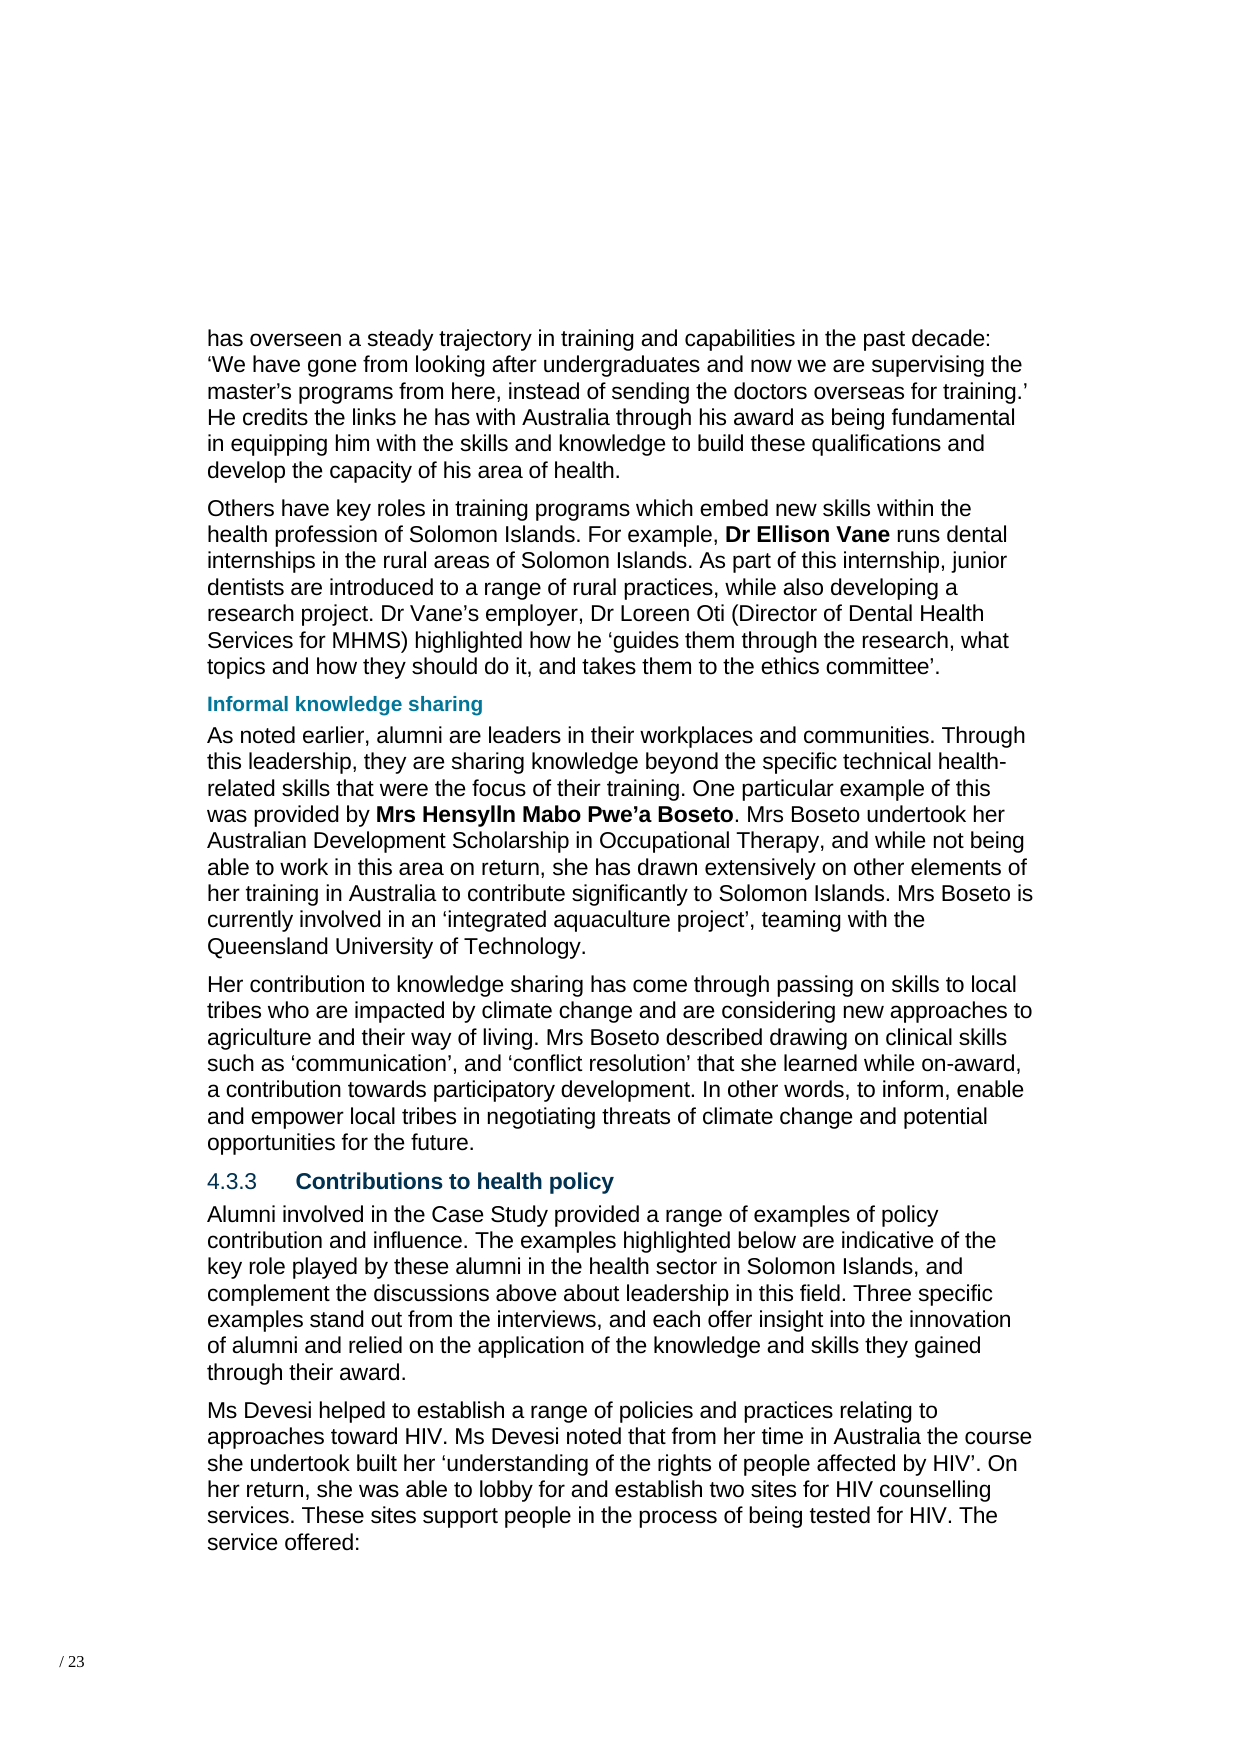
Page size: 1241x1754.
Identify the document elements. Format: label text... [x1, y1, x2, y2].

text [207, 325, 1033, 483]
text Others have key roles in training programs which embed new skills within the health profession of Solomon Islands. For example, Dr Ellison Vane runs dental internships in the rural areas of Solomon Islands. As part of this internship, junior dentists are introduced to a range of rural practices, while also developing a research project. Dr Vane’s employer, Dr Loreen Oti (Director of Dental Health Services for MHMS) highlighted how he ‘guides them through the research, what topics and how they should do it, and takes them to the ethics committee’. [207, 495, 1033, 679]
text As noted earlier, alumni are leaders in their workplaces and communities. Through this leadership, they are sharing knowledge beyond the specific technical health-related skills that were the focus of their training. One particular example of this was provided by Mrs Hensylln Mabo Pwe’a Boseto. Mrs Boseto undertook her Australian Development Scholarship in Occupational Therapy, and while not being able to work in this area on return, she has drawn extensively on other elements of her training in Australia to contribute significantly to Solomon Islands. Mrs Boseto is currently involved in an ‘integrated aquaculture project’, teaming with the Queensland University of Technology. [207, 722, 1033, 959]
subtitle Contributions to health policy [207, 1168, 1033, 1194]
subtitle Informal knowledge sharing [207, 691, 1033, 716]
text Alumni involved in the Case Study provided a range of examples of policy contribution and influence. The examples highlighted below are indicative of the key role played by these alumni in the health sector in Solomon Islands, and complement the discussions above about leadership in this field. Three specific examples stand out from the interviews, and each offer insight into the innovation of alumni and relied on the application of the knowledge and skills they gained through their award. [207, 1201, 1033, 1385]
text Ms Devesi helped to establish a range of policies and practices relating to approaches toward HIV. Ms Devesi noted that from her time in Australia the course she undertook built her ‘understanding of the rights of people affected by HIV’. On her return, she was able to lobby for and establish two sites for HIV counselling services. These sites support people in the process of being tested for HIV. The service offered: [207, 1397, 1033, 1555]
text Her contribution to knowledge sharing has come through passing on skills to local tribes who are impacted by climate change and are considering new approaches to agriculture and their way of living. Mrs Boseto described drawing on clinical skills such as ‘communication’, and ‘conflict resolution’ that she learned while on-award, a contribution towards participatory development. In other words, to inform, enable and empower local tribes in negotiating threats of climate change and potential opportunities for the future. [207, 971, 1033, 1155]
